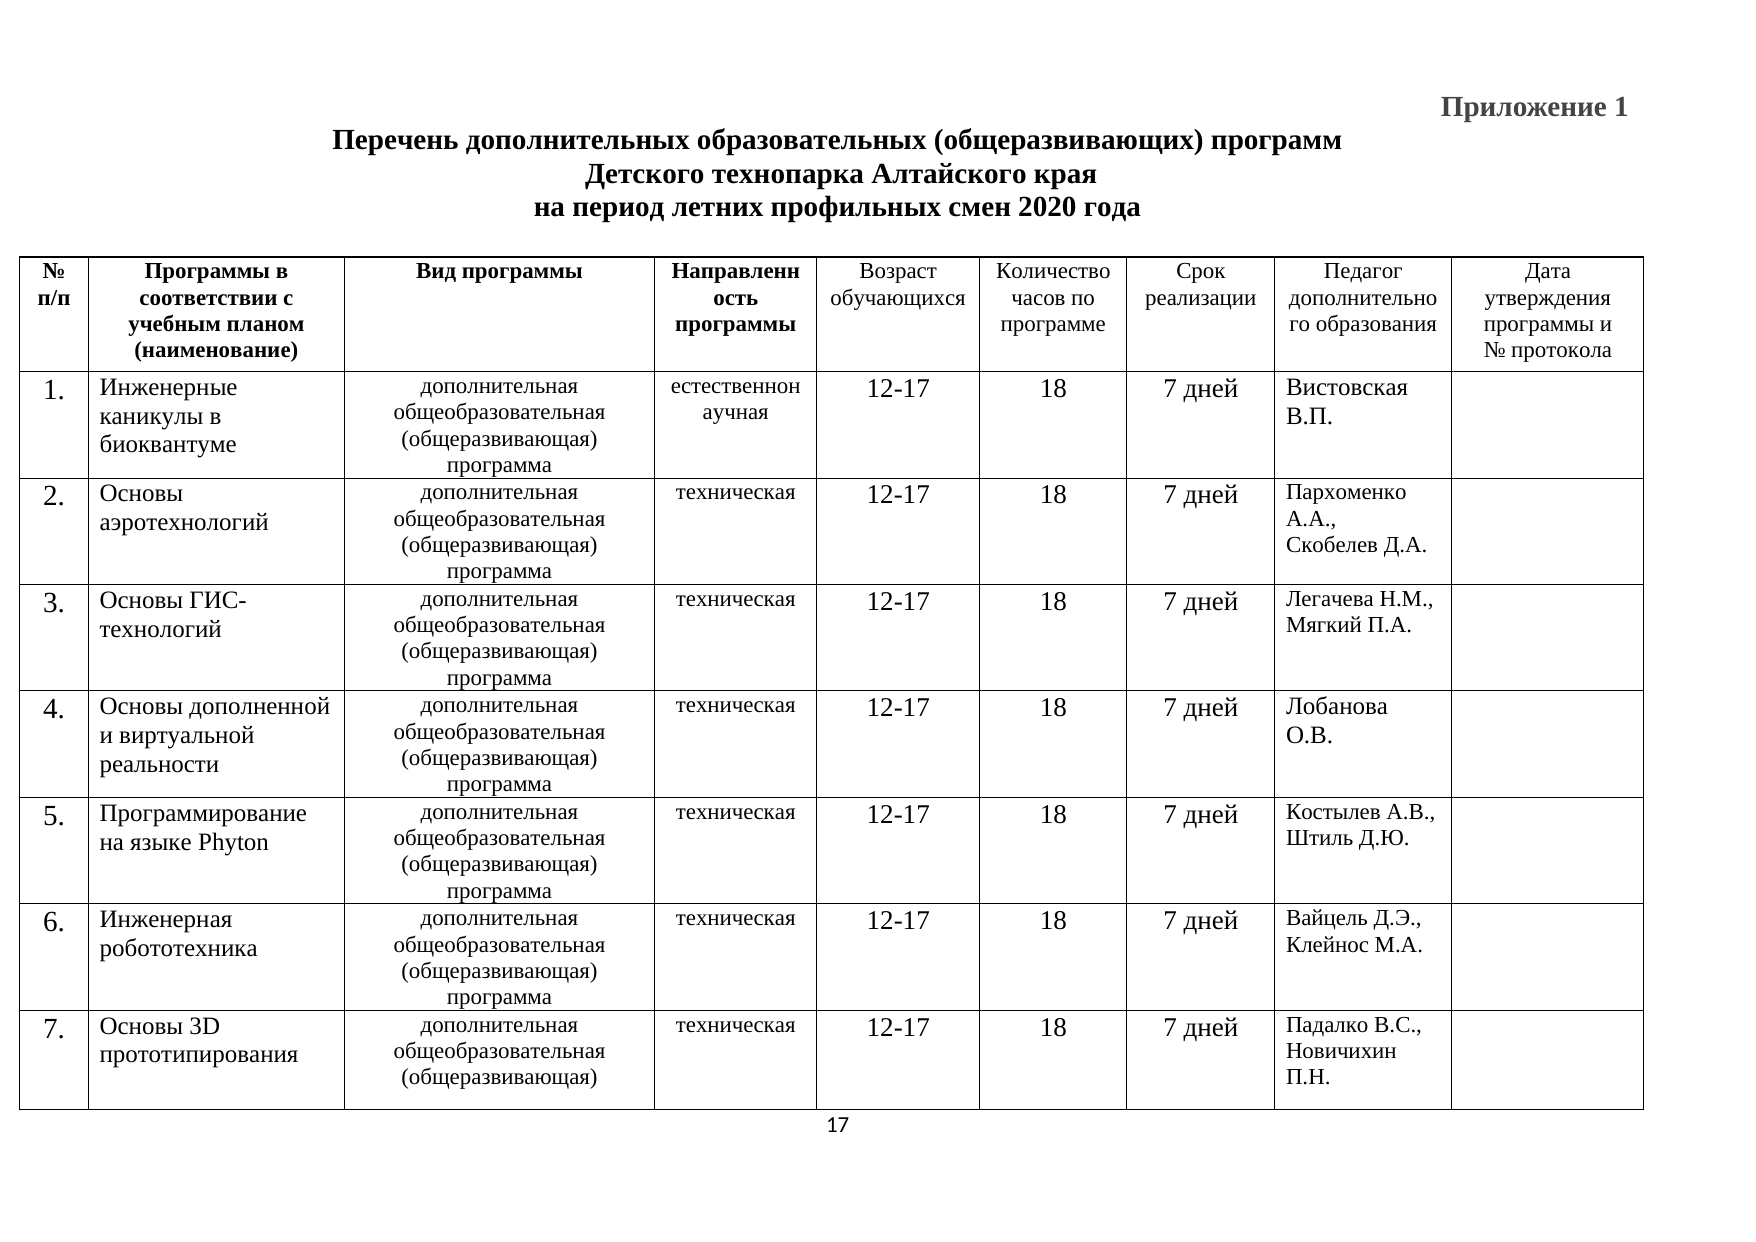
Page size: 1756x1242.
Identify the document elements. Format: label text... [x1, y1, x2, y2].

table_cell техническая [655, 904, 816, 1010]
table_cell [1452, 372, 1643, 477]
table_cell 18 [980, 798, 1126, 903]
table_cell Инженерные каникулы в биоквантуме [89, 372, 344, 477]
table_cell техническая [655, 585, 816, 690]
table_cell техническая [655, 798, 816, 903]
table_cell дополнительная общеобразовательная (общеразвивающая) программа [345, 372, 654, 477]
table_cell 1. [20, 372, 88, 477]
table_cell 7 дней [1127, 798, 1274, 903]
table_cell 6. [20, 904, 88, 1010]
table_cell техническая [655, 479, 816, 584]
table_cell 12-17 [817, 691, 979, 797]
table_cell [345, 1011, 654, 1109]
table_header Дата утверждения программы и № протокола [1452, 258, 1643, 371]
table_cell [89, 1011, 344, 1109]
table_cell 4. [20, 691, 88, 797]
table_cell 3. [20, 585, 88, 690]
table_cell 7 дней [1127, 372, 1274, 477]
table_header Направленность программы [655, 258, 816, 371]
table_cell Вистовская В.П. [1275, 372, 1451, 477]
table_cell 18 [980, 372, 1126, 477]
table_cell Костылев А.В., Штиль Д.Ю. [1275, 798, 1451, 903]
table_cell 7 дней [1127, 691, 1274, 797]
table_cell 12-17 [817, 904, 979, 1010]
table_header Программы в соответствии с учебным планом (наименование) [89, 258, 344, 371]
text на период летних профильных смен 2020 года [46, 189, 1629, 223]
table_cell Основы ГИС-технологий [89, 585, 344, 690]
table_header Вид программы [345, 258, 654, 371]
table_cell Основы дополненной и виртуальной реальности [89, 691, 344, 797]
table_cell [1452, 691, 1643, 797]
table_cell 2. [20, 479, 88, 584]
table_cell 18 [980, 904, 1126, 1010]
table_cell техническая [655, 1011, 816, 1109]
table_cell Лобанова О.В. [1275, 691, 1451, 797]
table_cell 18 [980, 1011, 1126, 1109]
table_cell 12-17 [817, 372, 979, 477]
table_cell 12-17 [817, 1011, 979, 1109]
table_cell Инженерная робототехника [89, 904, 344, 1010]
text Приложение 1 [46, 89, 1629, 122]
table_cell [1275, 1011, 1451, 1109]
table_cell техническая [655, 691, 816, 797]
table_header № п/п [20, 258, 88, 371]
text Детского технопарка Алтайского края [46, 156, 1629, 189]
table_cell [345, 904, 654, 1010]
table_cell дополнительная общеобразовательная (общеразвивающая) программа [345, 479, 654, 584]
table_cell 7 дней [1127, 585, 1274, 690]
table_cell дополнительная общеобразовательная (общеразвивающая) программа [345, 691, 654, 797]
table_cell 7 дней [1127, 1011, 1274, 1109]
table_cell 12-17 [817, 585, 979, 690]
table_cell [1452, 1011, 1643, 1109]
table_cell [1452, 904, 1643, 1010]
table_cell 7 дней [1127, 479, 1274, 584]
table_cell Вайцель Д.Э., Клейнос М.А. [1275, 904, 1451, 1010]
table_cell дополнительная общеобразовательная (общеразвивающая) программа [345, 585, 654, 690]
table_cell 18 [980, 691, 1126, 797]
table_header Педагог дополнительного образования [1275, 258, 1451, 371]
table_cell 7. [20, 1011, 88, 1109]
table_cell естественнонаучная [655, 372, 816, 477]
table_cell 7 дней [1127, 904, 1274, 1010]
table_cell 12-17 [817, 798, 979, 903]
table_cell Программирование на языке Phyton [89, 798, 344, 903]
table_cell Легачева Н.М., Мягкий П.А. [1275, 585, 1451, 690]
table_cell Основы аэротехнологий [89, 479, 344, 584]
table_cell 18 [980, 585, 1126, 690]
table_cell 5. [20, 798, 88, 903]
table_cell [1452, 479, 1643, 584]
table_header Срок реализации [1127, 258, 1274, 371]
table_cell [1452, 585, 1643, 690]
table_cell дополнительная общеобразовательная (общеразвивающая) программа [345, 798, 654, 903]
table_cell 18 [980, 479, 1126, 584]
table_cell Пархоменко А.А., Скобелев Д.А. [1275, 479, 1451, 584]
table_cell 12-17 [817, 479, 979, 584]
table_header Возраст обучающихся [817, 258, 979, 371]
table_header Количество часов по программе [980, 258, 1126, 371]
text Перечень дополнительных образовательных (общеразвивающих) программ [46, 122, 1629, 156]
table_cell [1452, 798, 1643, 903]
